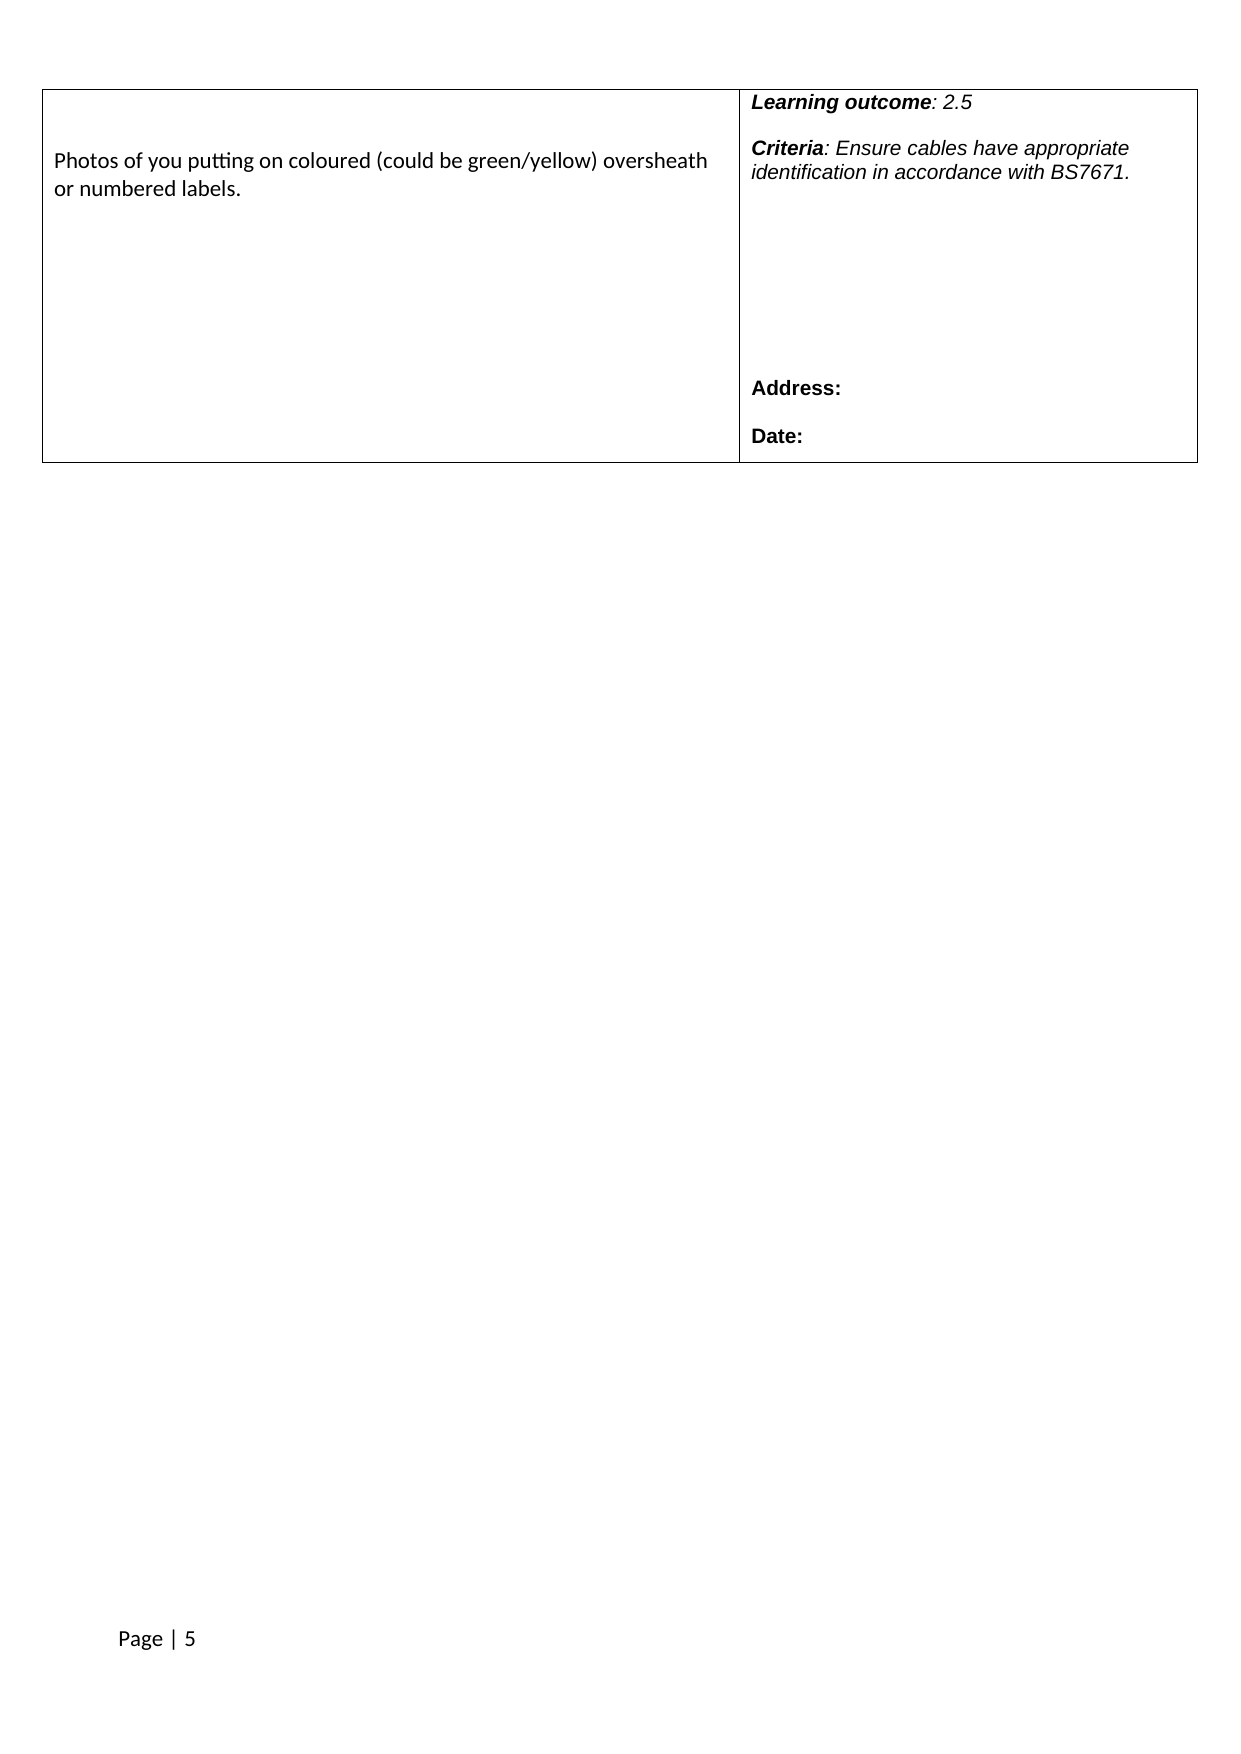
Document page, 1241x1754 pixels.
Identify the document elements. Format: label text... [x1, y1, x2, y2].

table_cell Photos of you putting on coloured (could be green/yellow) oversheath or numbered labels. [43, 90, 739, 462]
table_cell Learning outcome: 2.5 Criteria: Ensure cables have appropriate identification in accordance with BS7671. Address: Date: [740, 90, 1197, 462]
